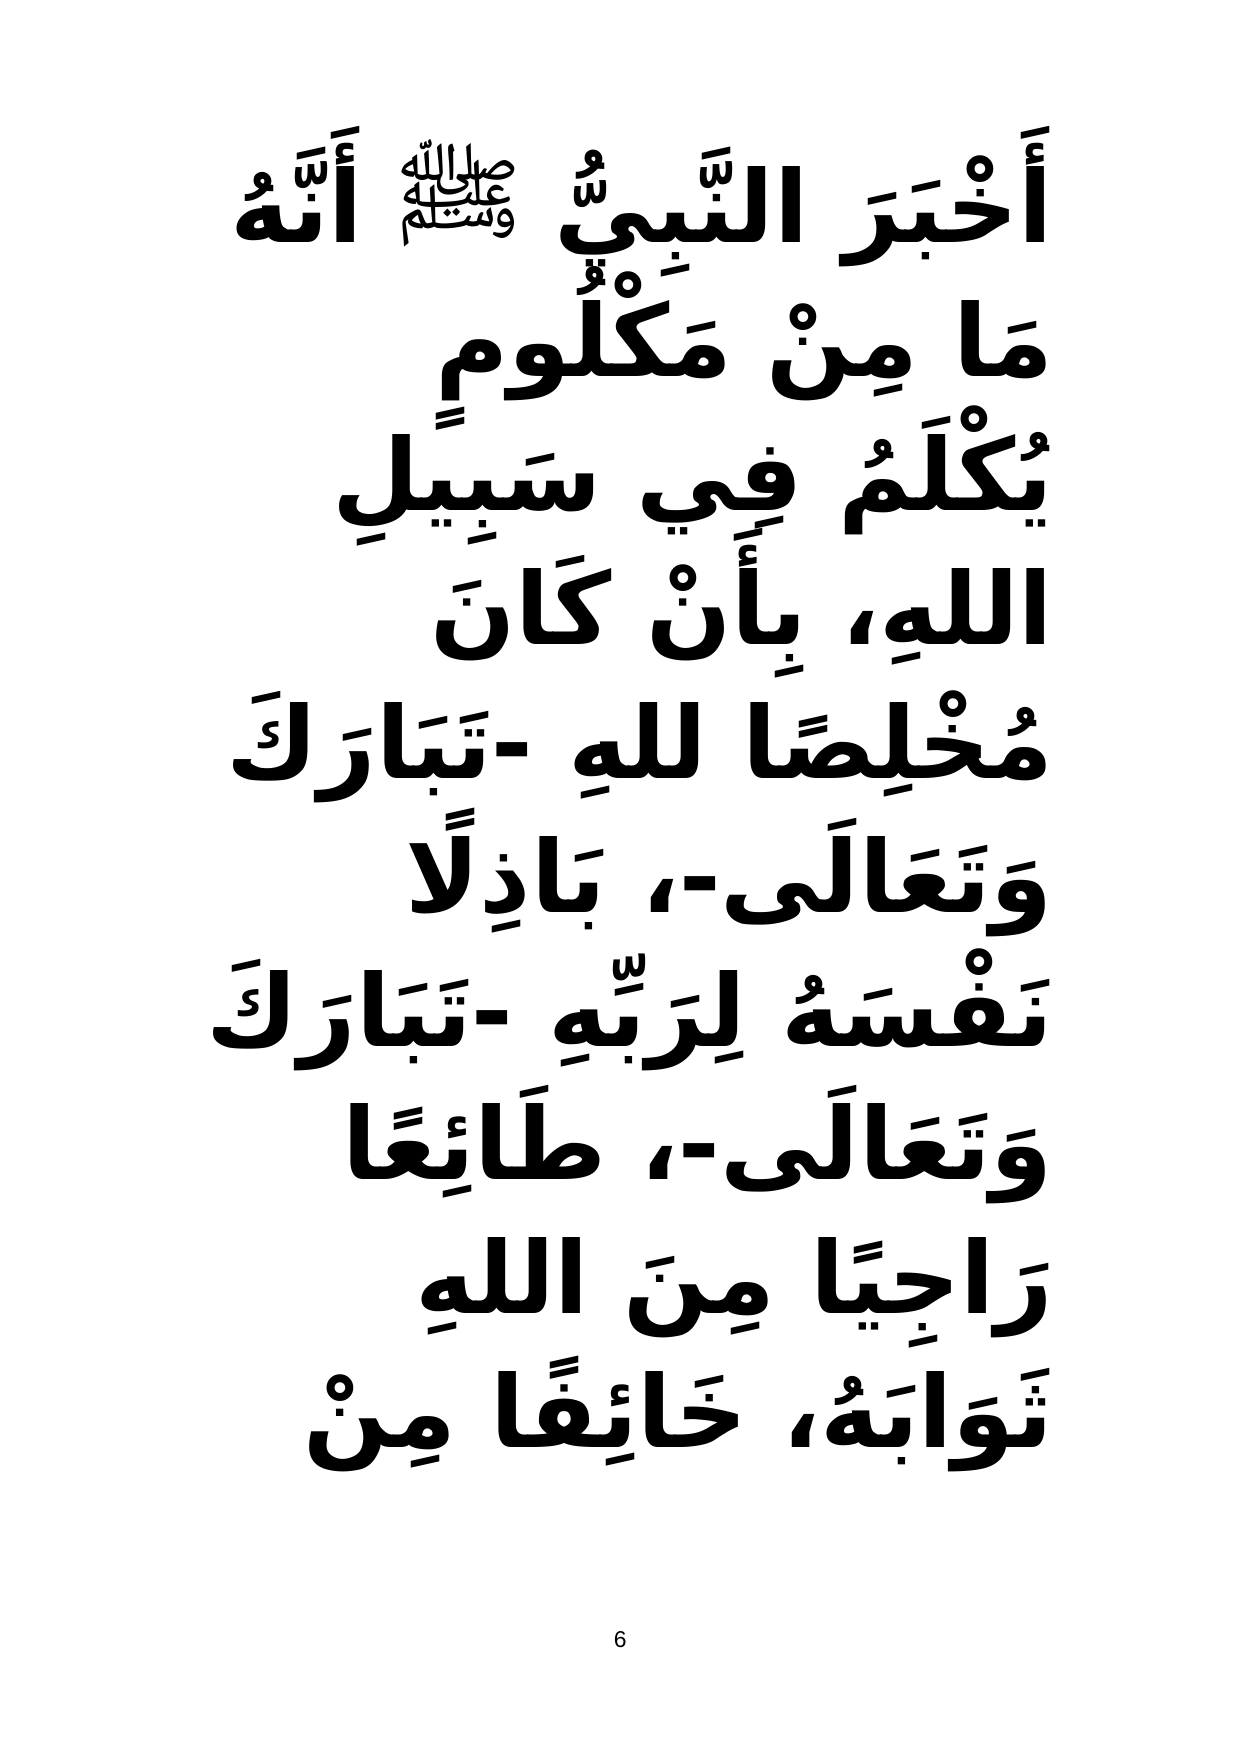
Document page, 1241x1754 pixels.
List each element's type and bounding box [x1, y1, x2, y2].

text [187, 150, 1053, 1471]
